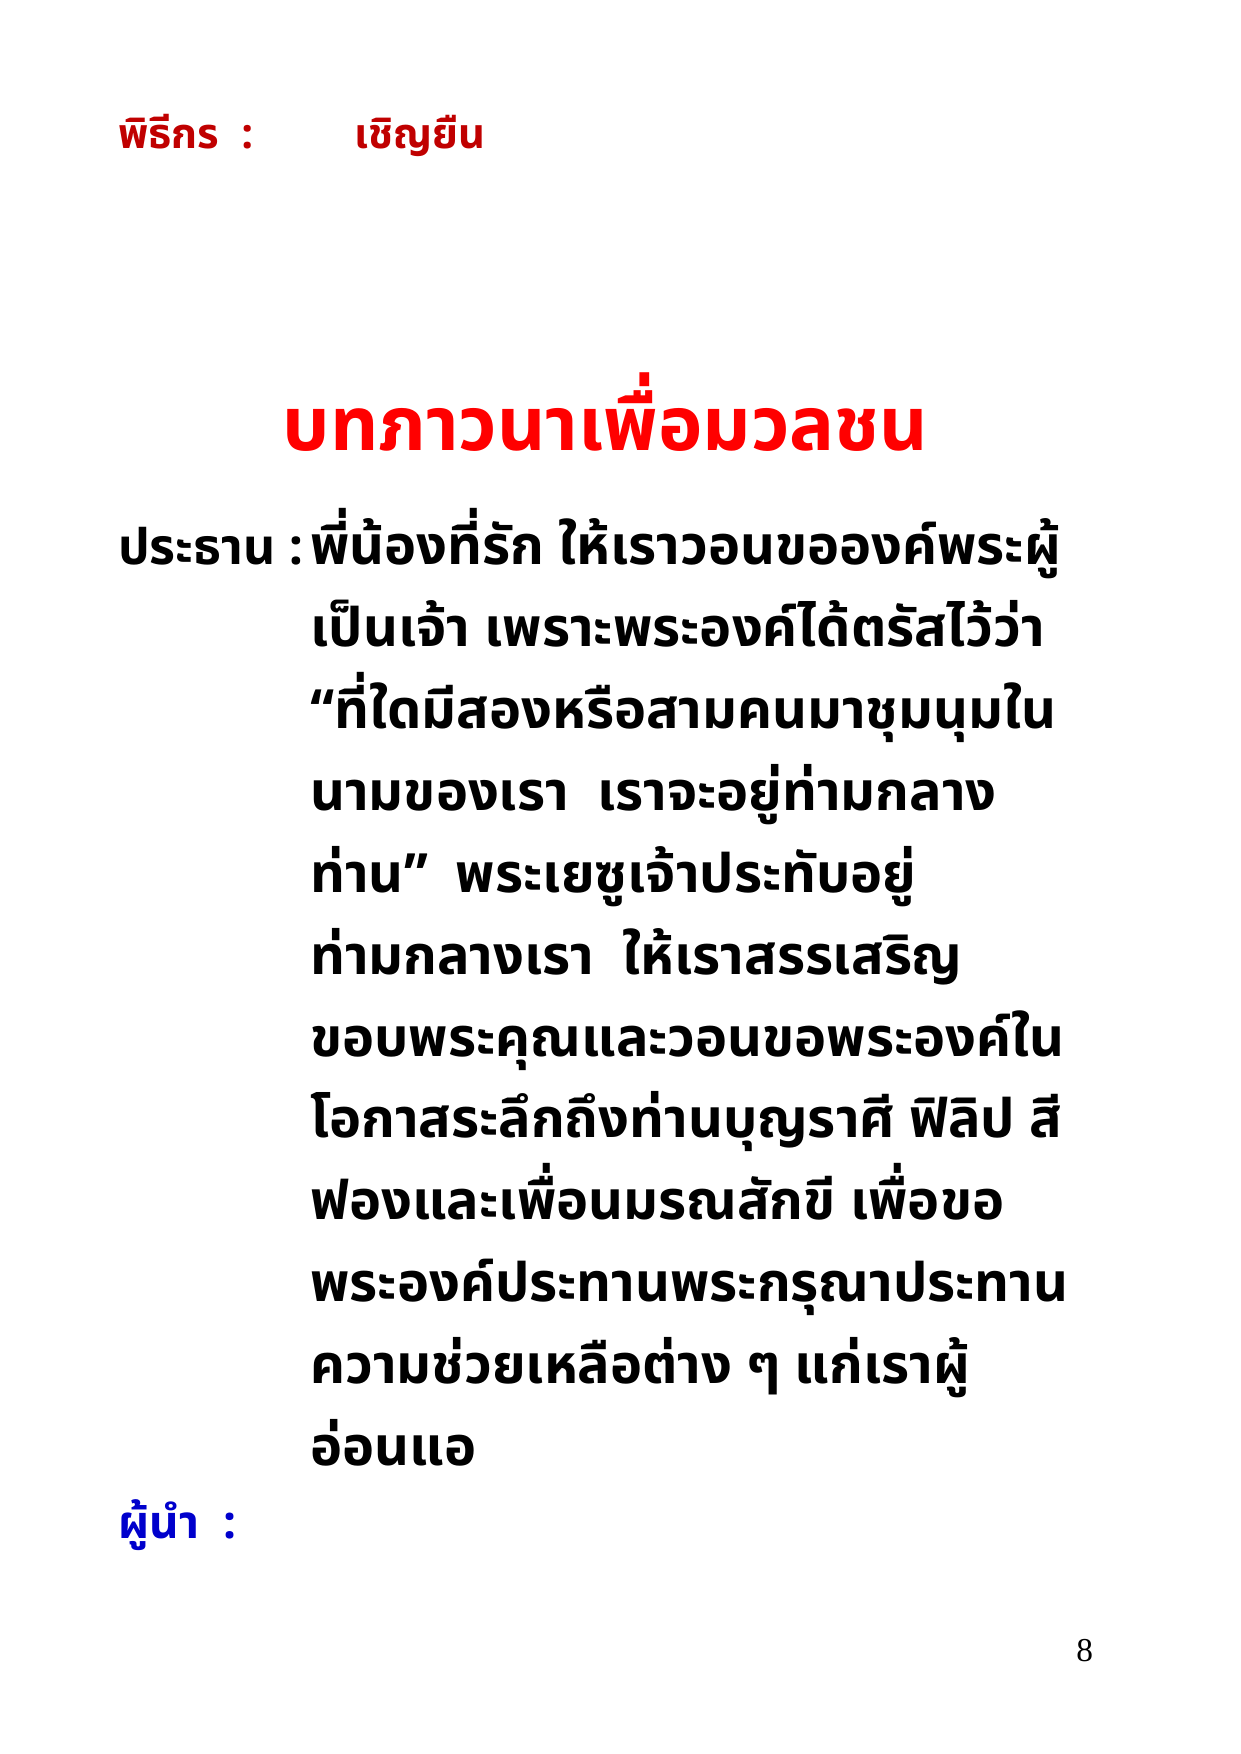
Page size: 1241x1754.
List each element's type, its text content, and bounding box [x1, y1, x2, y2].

text ประธาน : พี่น้องที่รัก ให้เราวอนขอองค์พระผู้เป็นเจ้า เพราะพระองค์ได้ตรัสไว้ว่า “ที่ใดมีสองหรือสามคนมาชุมนุมในนามของเรา เราจะอยู่ท่ามกลางท่าน” พระเยซูเจ้าประทับอยู่ท่ามกลางเรา ให้เราสรรเสริญ ขอบพระคุณและวอนขอพระองค์ในโอกาสระลึกถึงท่านบุญราศี ฟิลิป สีฟองและเพื่อนมรณสักขี เพื่อขอพระองค์ประทานพระกรุณาประทานความช่วยเหลือต่าง ๆ แก่เราผู้อ่อนแอ [118, 507, 1093, 1490]
text พิธีกร : เชิญยืน [118, 103, 1093, 167]
text ผู้นำ : [118, 1490, 1093, 1559]
text บทภาวนาเพื่อมวลชน [118, 371, 1093, 484]
